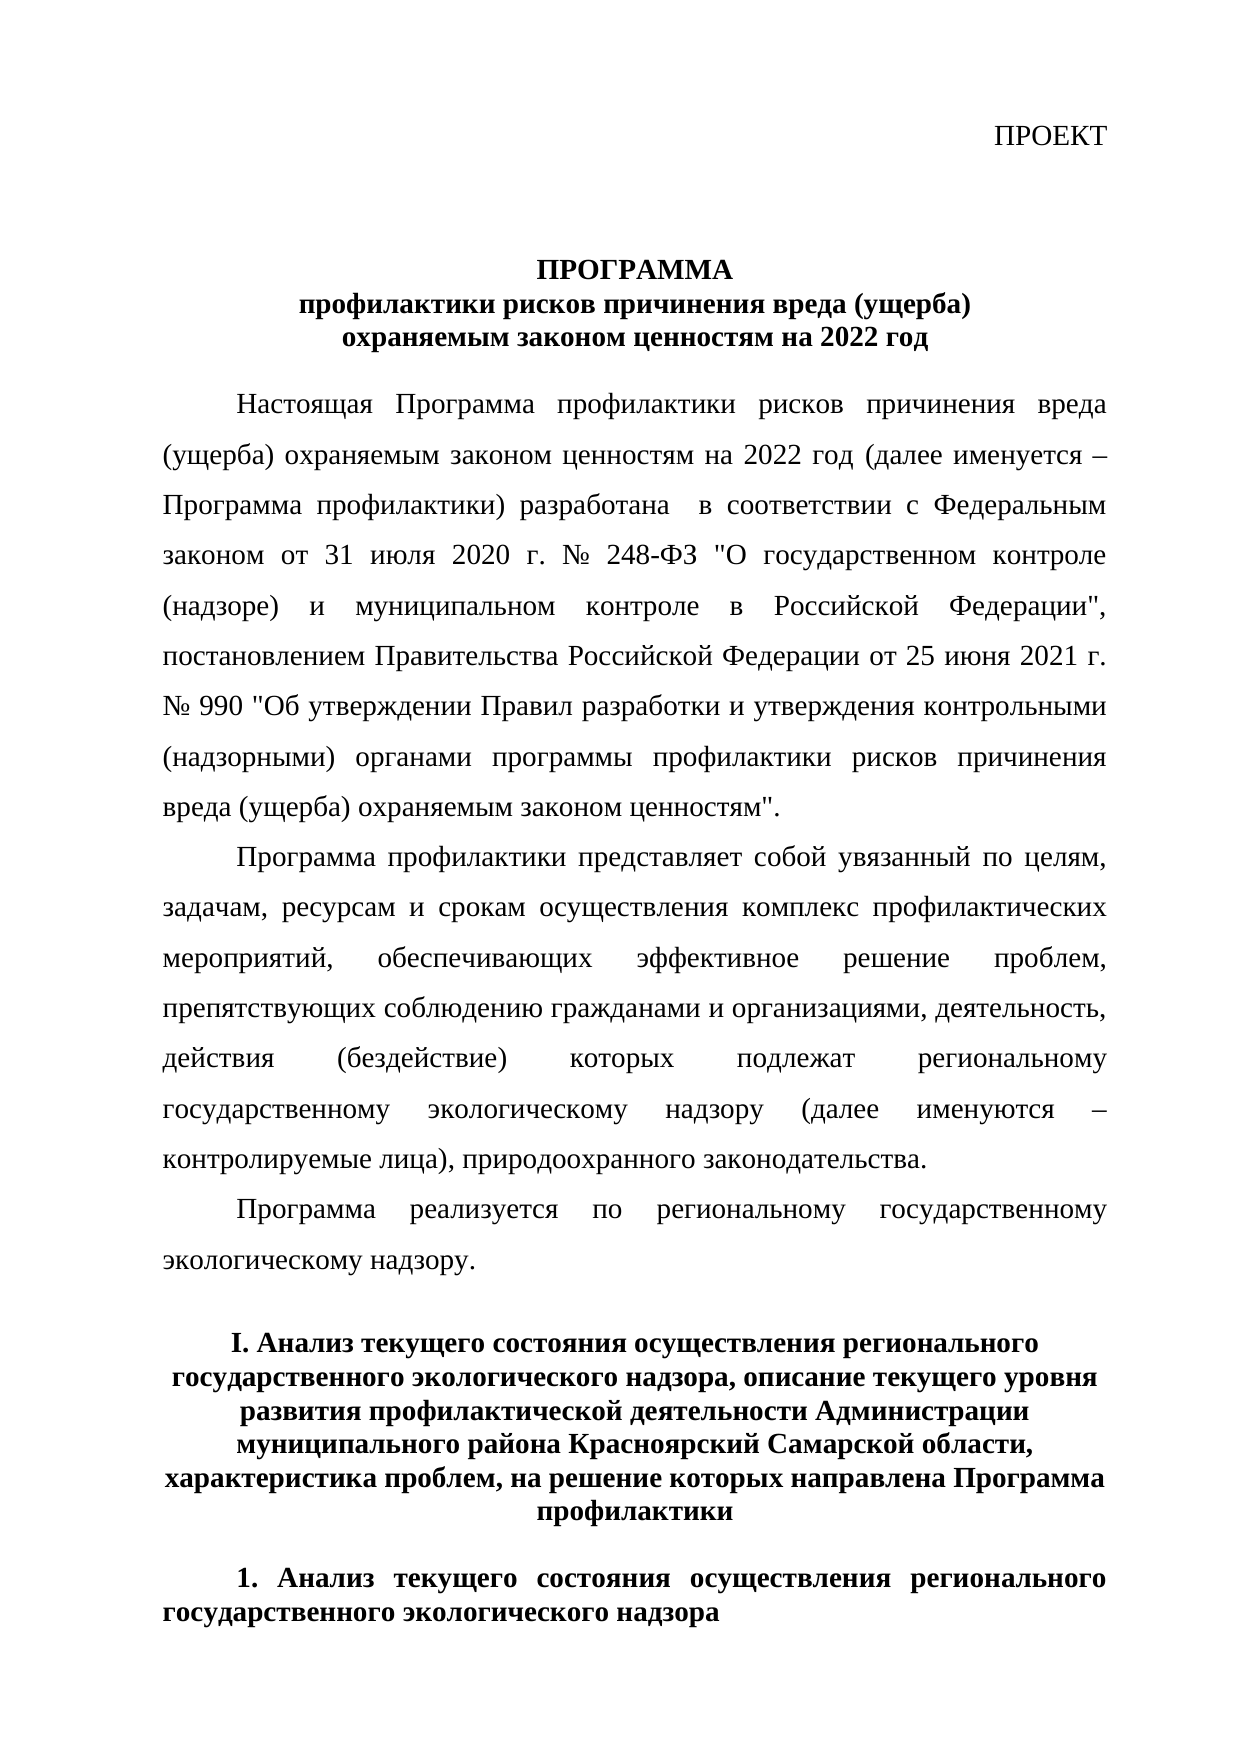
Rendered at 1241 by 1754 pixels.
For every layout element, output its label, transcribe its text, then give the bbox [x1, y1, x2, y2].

text охраняемым законом ценностям на 2022 год [162, 319, 1107, 353]
text Программа профилактики представляет собой увязанный по целям, задачам, ресурсам и срокам осуществления комплекс профилактических мероприятий, обеспечивающих эффективное решение проблем, препятствующих соблюдению гражданами и организациями, деятельность, действия (бездействие) которых подлежат региональному государственному экологическому надзору (далее именуются – контролируемые лица), природоохранного законодательства. [162, 839, 1107, 1175]
text ПРОЕКТ [694, 118, 1107, 152]
text профилактики рисков причинения вреда (ущерба) [162, 286, 1107, 319]
list I. Анализ текущего состояния осуществления регионального государственного экологического надзора, описание текущего уровня развития профилактической деятельности Администрации муниципального района Красноярский Самарской области, характеристика проблем, на решение которых направлена Программа профилактики [162, 1326, 1107, 1527]
text Настоящая Программа профилактики рисков причинения вреда (ущерба) охраняемым законом ценностям на 2022 год (далее именуется – Программа профилактики) разработана в соответствии с Федеральным законом от 31 июля 2020 г. № 248-ФЗ "О государственном контроле (надзоре) и муниципальном контроле в Российской Федерации", постановлением Правительства Российской Федерации от 25 июня 2021 г. № 990 "Об утверждении Правил разработки и утверждения контрольными (надзорными) органами программы профилактики рисков причинения вреда (ущерба) охраняемым законом ценностям". [162, 386, 1107, 822]
text 1. Анализ текущего состояния осуществления регионального государственного экологического надзора [162, 1560, 1107, 1627]
text ПРОГРАММА [162, 252, 1107, 286]
text Программа реализуется по региональному государственному экологическому надзору. [162, 1191, 1107, 1275]
